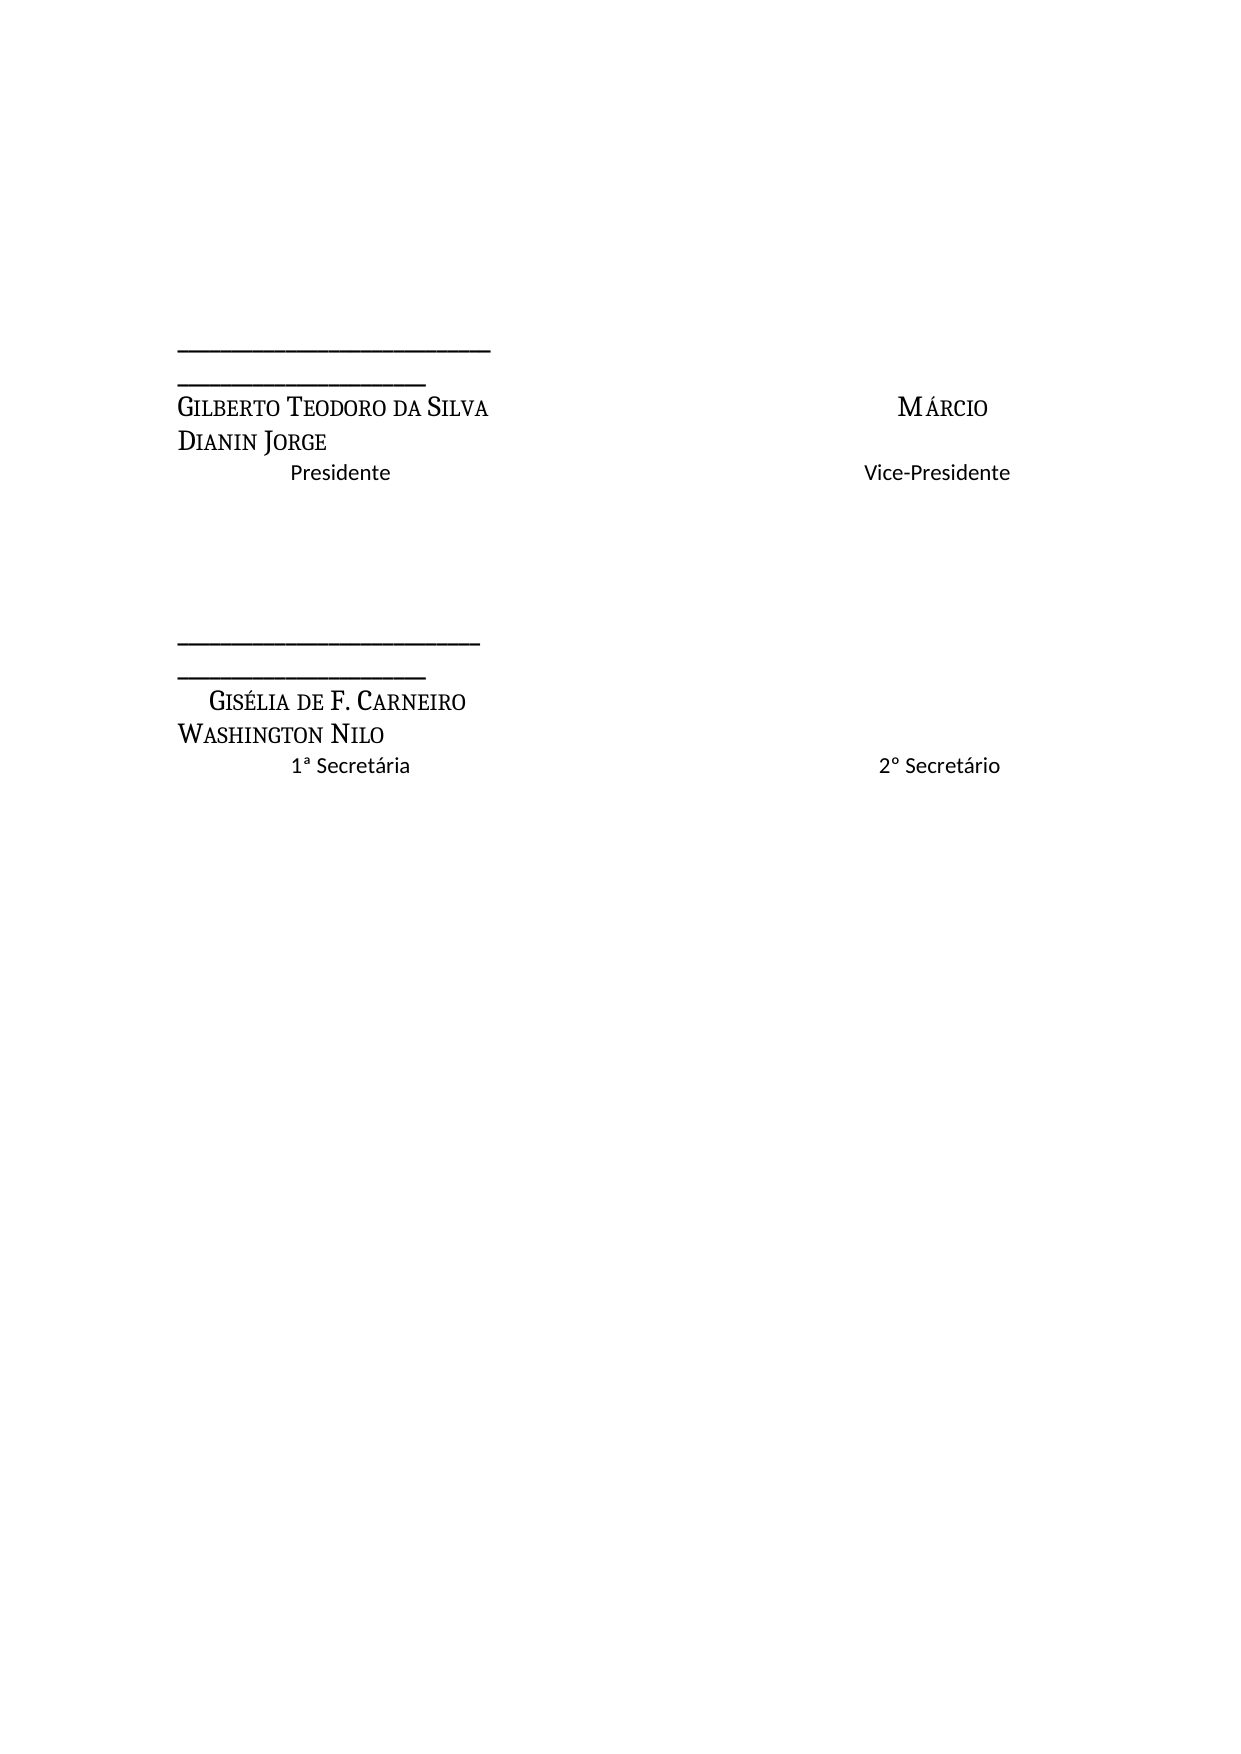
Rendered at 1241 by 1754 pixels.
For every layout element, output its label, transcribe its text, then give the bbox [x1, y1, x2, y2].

text _____________________________ _______________________ [177, 323, 1063, 391]
text ____________________________ _______________________ [177, 617, 1063, 684]
text 1ª Secretária 2º Secretário [177, 751, 1063, 779]
text Gisélia de F. Carneiro Washington Nilo [177, 684, 1063, 751]
text Presidente Vice-Presidente [177, 458, 1063, 486]
text Gilberto Teodoro da Silva Márcio Dianin Jorge [177, 391, 1063, 458]
